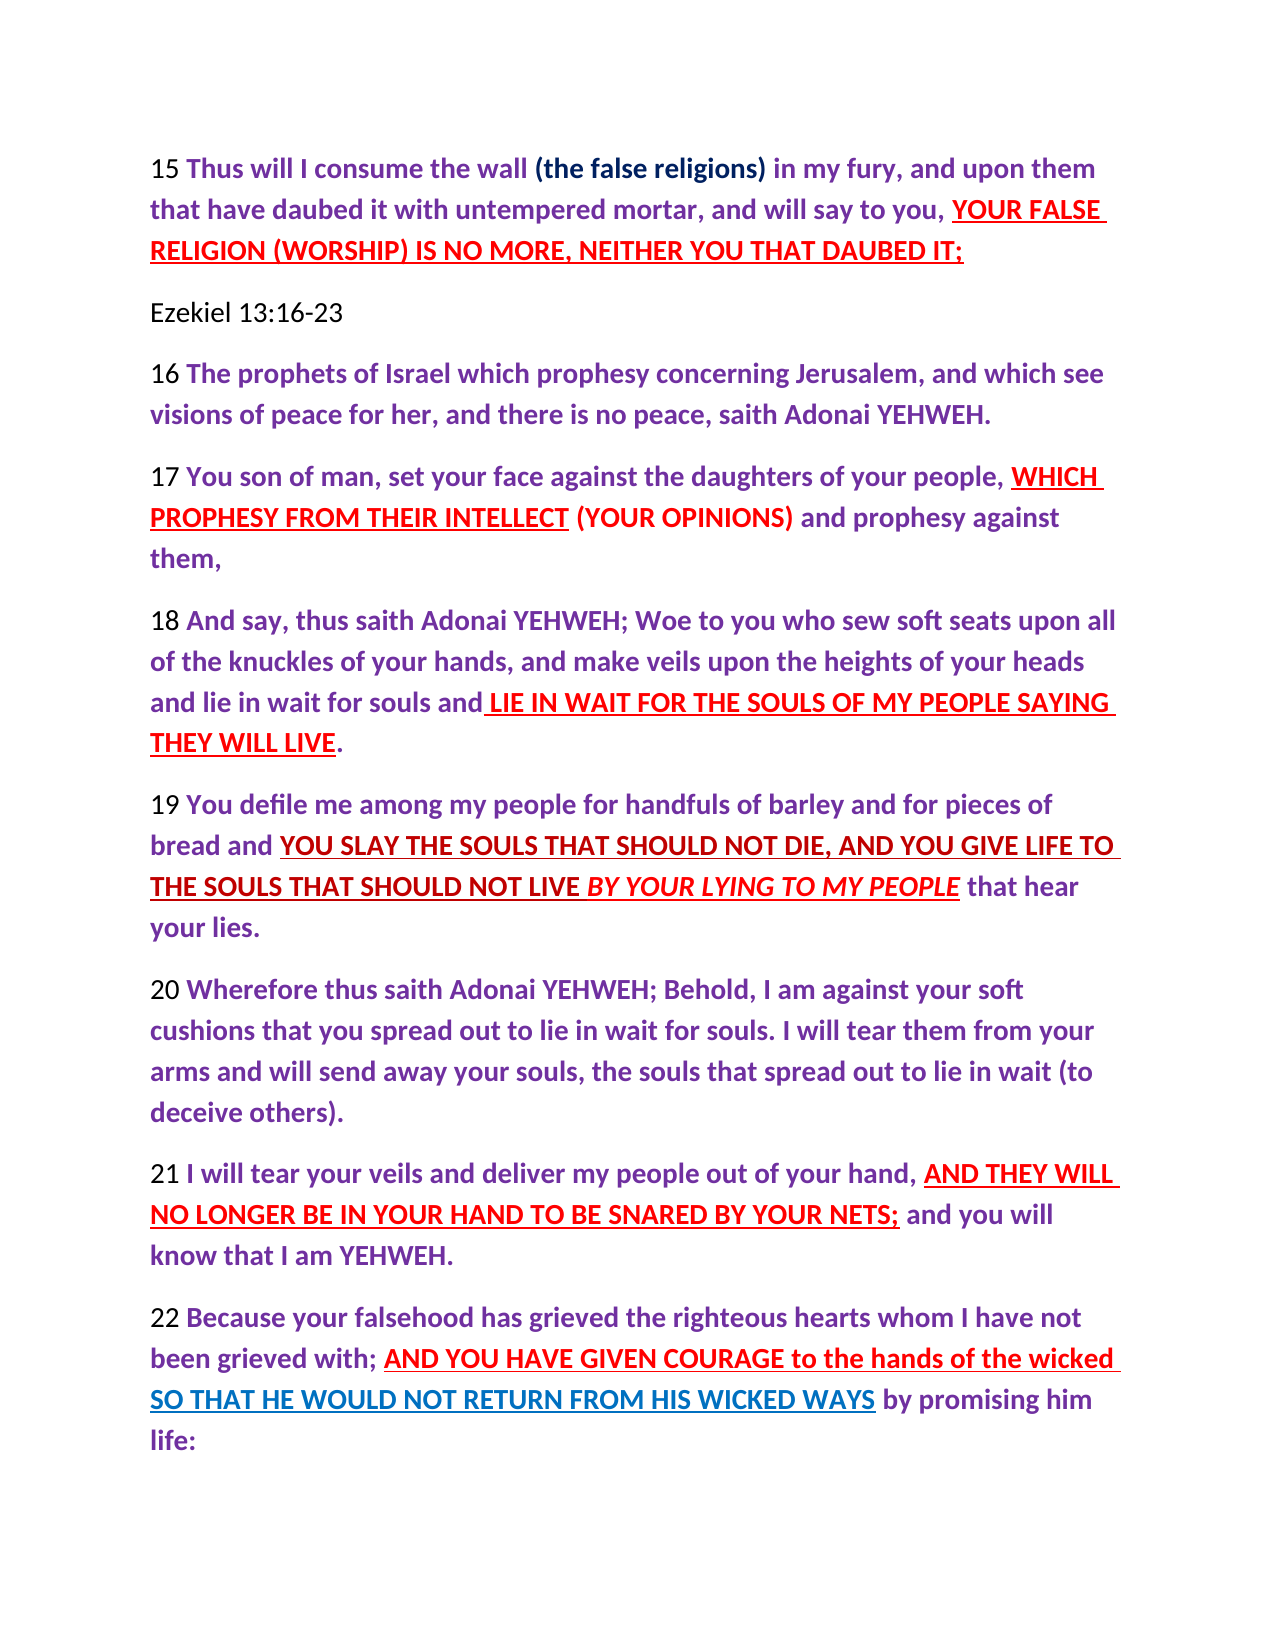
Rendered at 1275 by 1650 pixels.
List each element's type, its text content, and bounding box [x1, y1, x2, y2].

text 21 I will tear your veils and deliver my people out of your hand, AND THEY WILL NO LONGER BE IN YOUR HAND TO BE SNARED BY YOUR NETS; and you will know that I am YEHWEH. [150, 1156, 1125, 1273]
text 18 And say, thus saith Adonai YEHWEH; Woe to you who sew soft seats upon all of the knuckles of your hands, and make veils upon the heights of your heads and lie in wait for souls and LIE IN WAIT FOR THE SOULS OF MY PEOPLE SAYING THEY WILL LIVE. [150, 602, 1125, 760]
text 20 Wherefore thus saith Adonai YEHWEH; Behold, I am against your soft cushions that you spread out to lie in wait for souls. I will tear them from your arms and will send away your souls, the souls that spread out to lie in wait (to deceive others). [150, 971, 1125, 1129]
text 16 The prophets of Israel which prophesy concerning Jerusalem, and which see visions of peace for her, and there is no peace, saith Adonai YEHWEH. [150, 355, 1125, 432]
text 19 You defile me among my people for handfuls of barley and for pieces of bread and YOU SLAY THE SOULS THAT SHOULD NOT DIE, AND YOU GIVE LIFE TO THE SOULS THAT SHOULD NOT LIVE BY YOUR LYING TO MY PEOPLE that hear your lies. [150, 786, 1125, 945]
text 17 You son of man, set your face against the daughters of your people, WHICH PROPHESY FROM THEIR INTELLECT (YOUR OPINIONS) and prophesy against them, [150, 458, 1125, 576]
text 22 Because your falsehood has grieved the righteous hearts whom I have not been grieved with; AND YOU HAVE GIVEN COURAGE to the hands of the wicked SO THAT HE WOULD NOT RETURN FROM HIS WICKED WAYS by promising him life: [150, 1299, 1125, 1458]
text 15 Thus will I consume the wall (the false religions) in my fury, and upon them that have daubed it with untempered mortar, and will say to you, YOUR FALSE RELIGION (WORSHIP) IS NO MORE, NEITHER YOU THAT DAUBED IT; [150, 150, 1125, 267]
text Ezekiel 13:16-23 [150, 294, 1125, 329]
